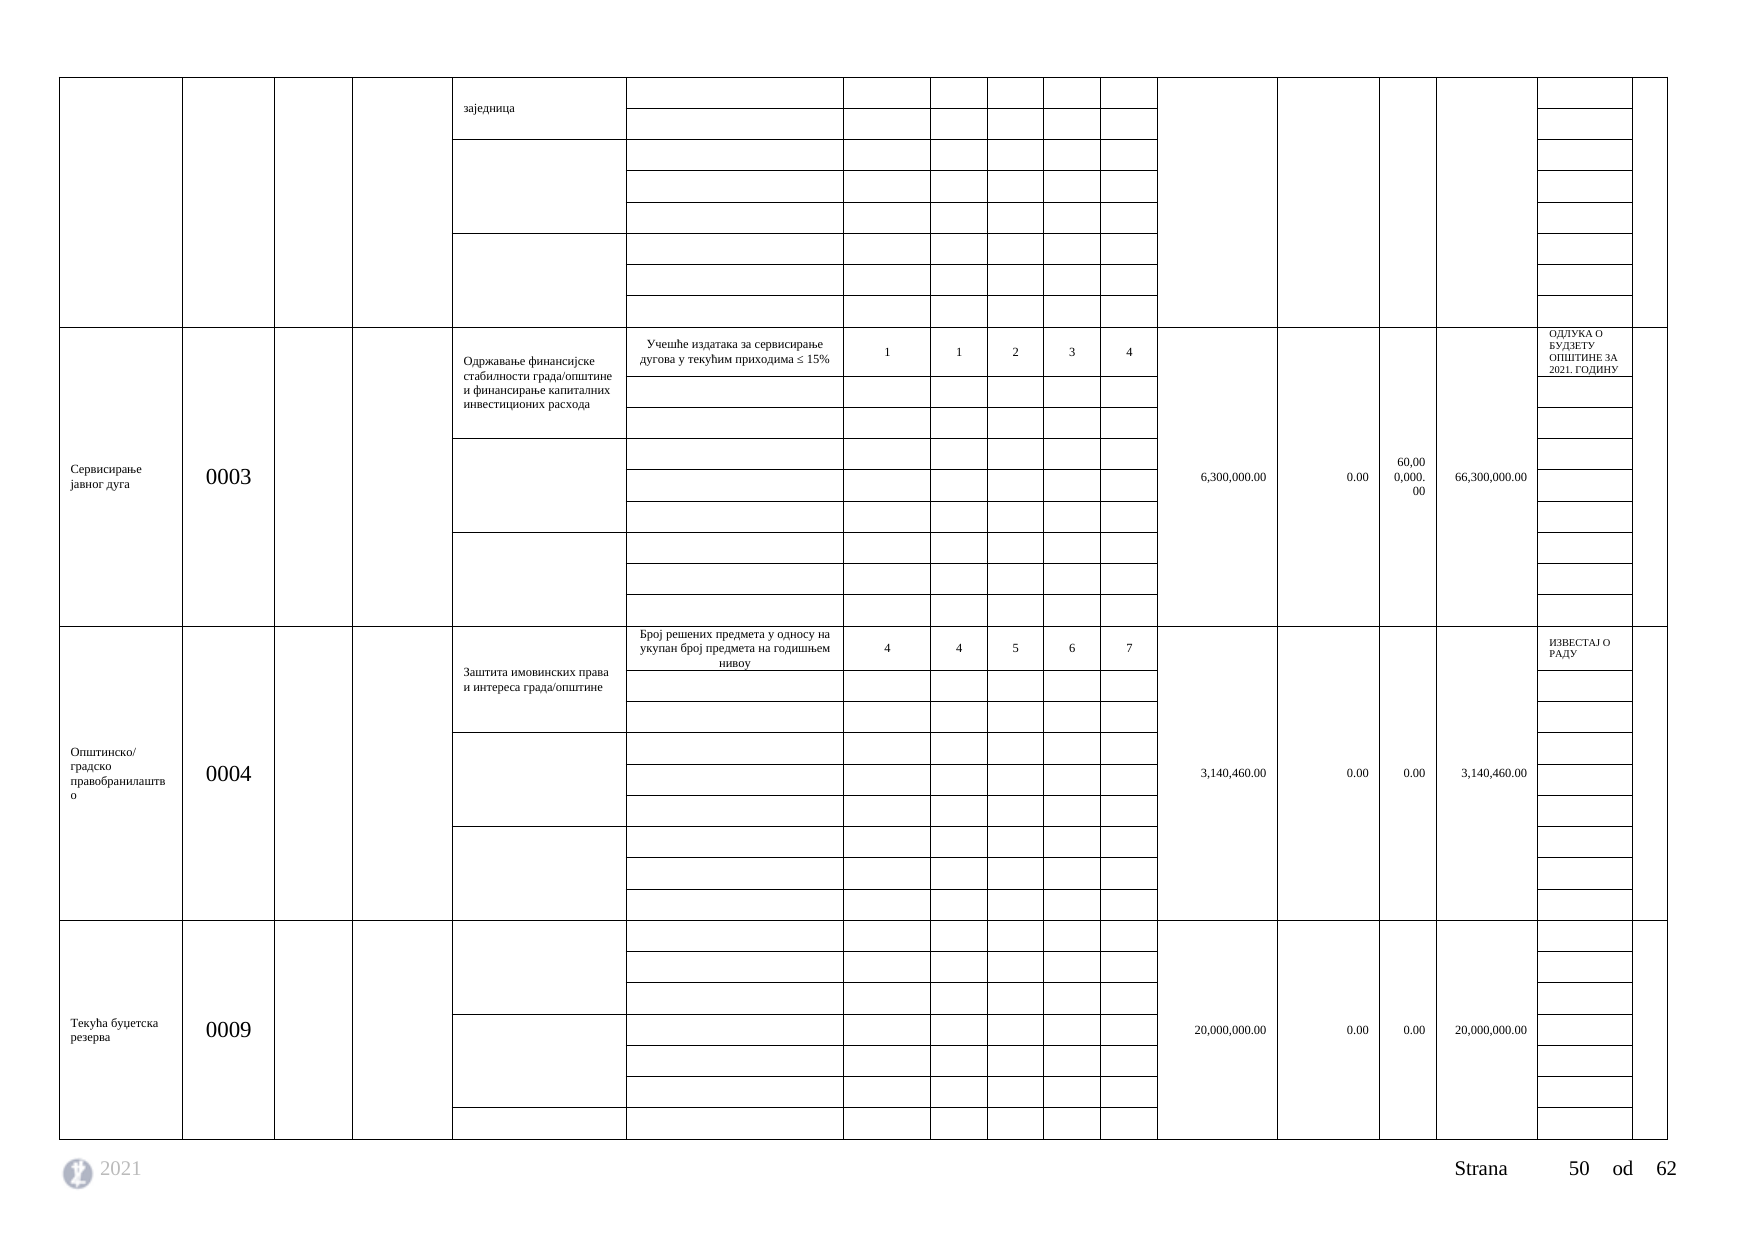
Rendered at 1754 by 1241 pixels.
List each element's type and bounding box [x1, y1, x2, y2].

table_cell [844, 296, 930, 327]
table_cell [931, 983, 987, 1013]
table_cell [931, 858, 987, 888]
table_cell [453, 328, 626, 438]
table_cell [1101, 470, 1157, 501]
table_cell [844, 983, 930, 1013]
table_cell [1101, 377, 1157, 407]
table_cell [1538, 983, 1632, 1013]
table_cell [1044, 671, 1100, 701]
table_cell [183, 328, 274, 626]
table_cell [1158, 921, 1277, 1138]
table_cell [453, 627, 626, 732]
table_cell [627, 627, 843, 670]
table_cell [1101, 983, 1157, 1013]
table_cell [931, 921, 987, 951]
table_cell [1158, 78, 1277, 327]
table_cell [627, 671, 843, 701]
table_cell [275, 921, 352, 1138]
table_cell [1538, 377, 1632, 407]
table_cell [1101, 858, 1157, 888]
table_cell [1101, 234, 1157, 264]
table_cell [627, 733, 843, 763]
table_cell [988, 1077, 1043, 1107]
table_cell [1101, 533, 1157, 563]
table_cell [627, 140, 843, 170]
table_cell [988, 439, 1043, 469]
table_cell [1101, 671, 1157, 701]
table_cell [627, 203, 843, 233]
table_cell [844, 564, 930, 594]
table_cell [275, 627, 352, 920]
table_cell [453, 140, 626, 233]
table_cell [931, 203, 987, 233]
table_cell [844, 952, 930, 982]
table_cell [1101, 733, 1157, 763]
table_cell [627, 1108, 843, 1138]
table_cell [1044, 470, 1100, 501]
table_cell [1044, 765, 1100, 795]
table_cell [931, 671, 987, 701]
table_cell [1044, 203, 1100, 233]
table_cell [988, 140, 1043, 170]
picture [59, 1155, 97, 1194]
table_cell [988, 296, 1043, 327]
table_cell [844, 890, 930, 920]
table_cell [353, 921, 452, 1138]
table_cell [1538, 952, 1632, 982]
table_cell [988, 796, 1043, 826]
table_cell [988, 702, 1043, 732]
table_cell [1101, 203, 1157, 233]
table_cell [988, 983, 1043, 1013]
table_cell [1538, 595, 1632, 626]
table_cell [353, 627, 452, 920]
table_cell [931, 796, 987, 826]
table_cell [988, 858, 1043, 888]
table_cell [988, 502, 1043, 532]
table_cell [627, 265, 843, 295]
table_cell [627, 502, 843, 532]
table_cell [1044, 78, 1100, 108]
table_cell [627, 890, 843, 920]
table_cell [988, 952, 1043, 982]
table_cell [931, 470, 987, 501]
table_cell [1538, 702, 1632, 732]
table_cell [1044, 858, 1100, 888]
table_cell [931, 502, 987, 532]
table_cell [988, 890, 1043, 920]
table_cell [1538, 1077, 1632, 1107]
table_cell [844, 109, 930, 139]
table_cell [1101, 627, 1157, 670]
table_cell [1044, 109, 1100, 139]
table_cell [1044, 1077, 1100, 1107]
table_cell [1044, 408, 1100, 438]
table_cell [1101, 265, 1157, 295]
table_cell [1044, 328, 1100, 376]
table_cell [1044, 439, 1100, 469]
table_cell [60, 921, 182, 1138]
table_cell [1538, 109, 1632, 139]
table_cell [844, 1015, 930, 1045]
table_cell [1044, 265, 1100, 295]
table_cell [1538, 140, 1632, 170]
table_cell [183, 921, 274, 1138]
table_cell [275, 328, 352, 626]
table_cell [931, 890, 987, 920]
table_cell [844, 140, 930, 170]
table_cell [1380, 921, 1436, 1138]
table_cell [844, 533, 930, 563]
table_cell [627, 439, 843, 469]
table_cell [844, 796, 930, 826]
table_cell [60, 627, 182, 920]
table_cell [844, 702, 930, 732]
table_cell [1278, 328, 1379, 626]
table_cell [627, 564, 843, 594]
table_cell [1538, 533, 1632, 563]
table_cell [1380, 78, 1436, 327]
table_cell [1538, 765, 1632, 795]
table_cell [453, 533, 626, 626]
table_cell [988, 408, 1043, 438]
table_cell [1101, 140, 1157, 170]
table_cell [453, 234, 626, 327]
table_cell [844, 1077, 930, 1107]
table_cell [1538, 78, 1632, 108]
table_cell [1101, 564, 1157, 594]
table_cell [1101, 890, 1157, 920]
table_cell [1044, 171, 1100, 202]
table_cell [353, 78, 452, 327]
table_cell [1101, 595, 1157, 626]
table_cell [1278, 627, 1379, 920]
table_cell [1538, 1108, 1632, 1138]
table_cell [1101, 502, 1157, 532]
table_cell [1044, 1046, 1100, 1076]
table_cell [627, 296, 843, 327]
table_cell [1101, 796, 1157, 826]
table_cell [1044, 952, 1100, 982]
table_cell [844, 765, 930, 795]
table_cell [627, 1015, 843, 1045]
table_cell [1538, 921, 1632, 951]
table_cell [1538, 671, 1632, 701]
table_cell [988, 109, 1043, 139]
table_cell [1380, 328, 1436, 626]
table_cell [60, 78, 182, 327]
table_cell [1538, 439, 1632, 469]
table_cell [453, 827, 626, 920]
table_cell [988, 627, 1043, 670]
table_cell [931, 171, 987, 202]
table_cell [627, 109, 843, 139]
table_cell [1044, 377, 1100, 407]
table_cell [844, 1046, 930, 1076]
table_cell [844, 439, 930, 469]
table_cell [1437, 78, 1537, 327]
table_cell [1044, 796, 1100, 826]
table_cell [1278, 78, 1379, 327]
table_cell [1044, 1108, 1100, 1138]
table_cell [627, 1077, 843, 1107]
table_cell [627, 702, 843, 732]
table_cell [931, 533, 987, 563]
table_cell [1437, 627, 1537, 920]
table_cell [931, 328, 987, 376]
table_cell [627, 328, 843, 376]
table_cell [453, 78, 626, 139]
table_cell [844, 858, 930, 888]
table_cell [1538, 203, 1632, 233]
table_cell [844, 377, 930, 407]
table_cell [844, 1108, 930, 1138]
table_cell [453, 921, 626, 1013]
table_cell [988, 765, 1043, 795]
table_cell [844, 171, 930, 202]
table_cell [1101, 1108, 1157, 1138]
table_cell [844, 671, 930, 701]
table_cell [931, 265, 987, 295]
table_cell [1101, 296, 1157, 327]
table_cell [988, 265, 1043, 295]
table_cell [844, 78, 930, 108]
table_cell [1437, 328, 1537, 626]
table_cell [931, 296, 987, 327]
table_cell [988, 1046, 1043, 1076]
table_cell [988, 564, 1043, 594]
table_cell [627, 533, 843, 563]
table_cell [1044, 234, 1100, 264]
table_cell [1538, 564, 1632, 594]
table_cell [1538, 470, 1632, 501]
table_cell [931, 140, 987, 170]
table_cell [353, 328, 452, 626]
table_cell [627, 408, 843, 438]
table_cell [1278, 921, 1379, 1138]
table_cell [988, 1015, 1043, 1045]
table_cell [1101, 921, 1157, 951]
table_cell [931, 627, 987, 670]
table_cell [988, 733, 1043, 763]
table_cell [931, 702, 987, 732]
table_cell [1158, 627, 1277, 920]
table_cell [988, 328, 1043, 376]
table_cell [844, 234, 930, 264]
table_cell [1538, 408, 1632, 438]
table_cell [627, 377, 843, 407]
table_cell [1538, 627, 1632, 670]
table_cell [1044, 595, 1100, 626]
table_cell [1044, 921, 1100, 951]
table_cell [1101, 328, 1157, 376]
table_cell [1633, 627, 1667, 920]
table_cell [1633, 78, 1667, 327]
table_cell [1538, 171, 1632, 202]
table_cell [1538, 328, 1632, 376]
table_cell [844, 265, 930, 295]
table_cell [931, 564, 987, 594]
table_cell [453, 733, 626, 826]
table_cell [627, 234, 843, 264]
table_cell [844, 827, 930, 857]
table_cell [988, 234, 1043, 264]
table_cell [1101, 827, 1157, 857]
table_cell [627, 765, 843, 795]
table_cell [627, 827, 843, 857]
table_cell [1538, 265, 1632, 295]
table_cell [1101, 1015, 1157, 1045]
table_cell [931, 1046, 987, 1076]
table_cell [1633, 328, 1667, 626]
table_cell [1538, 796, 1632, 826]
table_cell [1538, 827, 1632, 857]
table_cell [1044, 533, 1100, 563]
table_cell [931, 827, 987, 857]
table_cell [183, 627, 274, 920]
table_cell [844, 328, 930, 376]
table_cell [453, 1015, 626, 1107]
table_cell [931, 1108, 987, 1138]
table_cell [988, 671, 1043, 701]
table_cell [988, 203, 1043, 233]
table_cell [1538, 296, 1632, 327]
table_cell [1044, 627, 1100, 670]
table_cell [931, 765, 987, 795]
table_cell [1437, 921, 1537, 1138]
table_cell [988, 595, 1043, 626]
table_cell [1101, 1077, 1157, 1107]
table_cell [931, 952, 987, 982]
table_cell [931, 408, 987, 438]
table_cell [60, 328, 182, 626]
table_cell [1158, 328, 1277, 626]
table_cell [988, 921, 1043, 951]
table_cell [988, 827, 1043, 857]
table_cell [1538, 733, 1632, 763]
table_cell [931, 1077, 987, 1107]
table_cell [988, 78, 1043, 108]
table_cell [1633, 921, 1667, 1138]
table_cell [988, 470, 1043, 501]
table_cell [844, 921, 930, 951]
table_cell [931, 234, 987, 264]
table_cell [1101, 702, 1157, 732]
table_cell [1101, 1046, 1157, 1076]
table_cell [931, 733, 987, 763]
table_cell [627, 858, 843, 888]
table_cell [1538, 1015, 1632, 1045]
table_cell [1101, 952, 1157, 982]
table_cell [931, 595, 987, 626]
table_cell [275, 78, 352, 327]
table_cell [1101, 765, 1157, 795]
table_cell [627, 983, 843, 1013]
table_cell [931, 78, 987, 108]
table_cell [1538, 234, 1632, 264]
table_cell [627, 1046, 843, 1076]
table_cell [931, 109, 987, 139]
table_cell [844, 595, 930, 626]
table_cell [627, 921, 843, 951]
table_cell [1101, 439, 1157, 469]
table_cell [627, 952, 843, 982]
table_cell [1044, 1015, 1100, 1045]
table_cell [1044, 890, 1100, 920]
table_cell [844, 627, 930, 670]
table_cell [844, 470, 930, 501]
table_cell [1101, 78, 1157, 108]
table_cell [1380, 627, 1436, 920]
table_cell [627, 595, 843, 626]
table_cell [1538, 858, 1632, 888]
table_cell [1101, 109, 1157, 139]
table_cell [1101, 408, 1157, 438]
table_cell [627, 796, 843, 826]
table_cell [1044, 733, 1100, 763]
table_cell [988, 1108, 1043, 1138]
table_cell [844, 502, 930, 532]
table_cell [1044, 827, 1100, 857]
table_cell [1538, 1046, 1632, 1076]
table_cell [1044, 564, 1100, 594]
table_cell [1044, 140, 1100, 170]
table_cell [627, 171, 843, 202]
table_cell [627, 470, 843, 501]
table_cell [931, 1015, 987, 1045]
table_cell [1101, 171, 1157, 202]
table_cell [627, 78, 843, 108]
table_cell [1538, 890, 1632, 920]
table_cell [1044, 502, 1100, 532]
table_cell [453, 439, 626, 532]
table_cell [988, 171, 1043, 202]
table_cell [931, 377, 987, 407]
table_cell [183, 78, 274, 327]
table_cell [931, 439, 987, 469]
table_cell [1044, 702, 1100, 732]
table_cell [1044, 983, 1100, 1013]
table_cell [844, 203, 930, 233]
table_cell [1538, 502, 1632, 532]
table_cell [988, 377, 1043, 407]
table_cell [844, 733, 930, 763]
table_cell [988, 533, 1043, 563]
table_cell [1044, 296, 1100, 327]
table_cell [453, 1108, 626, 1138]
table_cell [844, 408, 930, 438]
